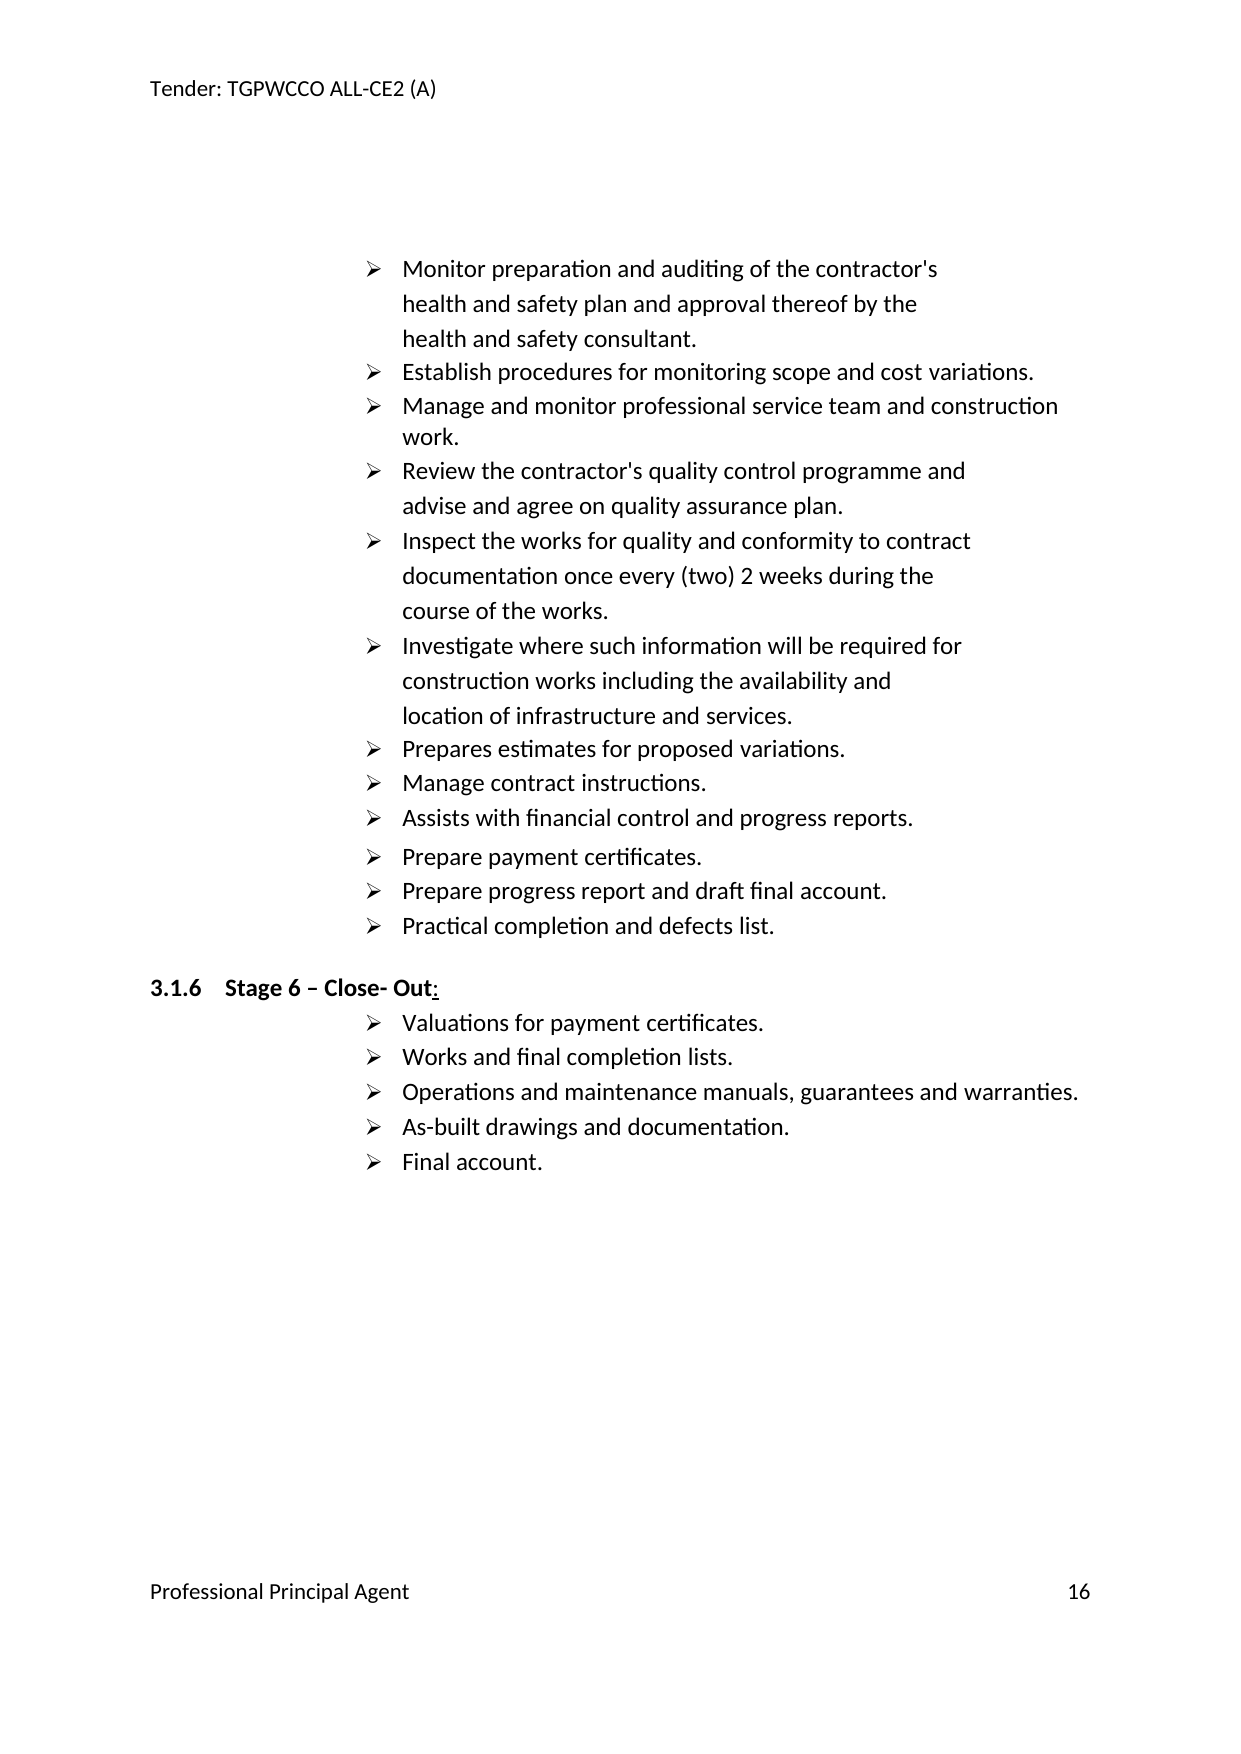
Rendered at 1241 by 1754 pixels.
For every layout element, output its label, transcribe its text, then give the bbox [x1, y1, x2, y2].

list Manage and monitor professional service team and construction work. [364, 390, 1090, 451]
list Valuations for payment certificates. [364, 1007, 1090, 1037]
list Works and final completion lists. [364, 1041, 1090, 1072]
list Practical completion and defects list. [364, 910, 1090, 941]
list Operations and maintenance manuals, guarantees and warranties. [364, 1076, 1090, 1107]
list Prepare payment certificates. [364, 841, 1090, 871]
list Prepares estimates for proposed variations. [364, 735, 1090, 763]
list Stage 6 – Close- Out: [150, 972, 1090, 1002]
list Review the contractor's quality control programme and advise and agree on quality assurance plan. [364, 455, 978, 521]
list Establish procedures for monitoring scope and cost variations. [364, 358, 1090, 386]
list As-built drawings and documentation. [364, 1111, 1090, 1141]
list Assists with financial control and progress reports. [364, 802, 1090, 832]
list Final account. [364, 1146, 1090, 1176]
list Manage contract instructions. [364, 767, 1090, 798]
list Investigate where such information will be required for construction works including the availability and location of infrastructure and services. [364, 630, 978, 731]
list Prepare progress report and draft final account. [364, 875, 1090, 906]
list Inspect the works for quality and conformity to contract documentation once every (two) 2 weeks during the course of the works. [364, 525, 978, 626]
list Monitor preparation and auditing of the contractor's health and safety plan and approval thereof by the health and safety consultant. [364, 253, 978, 354]
